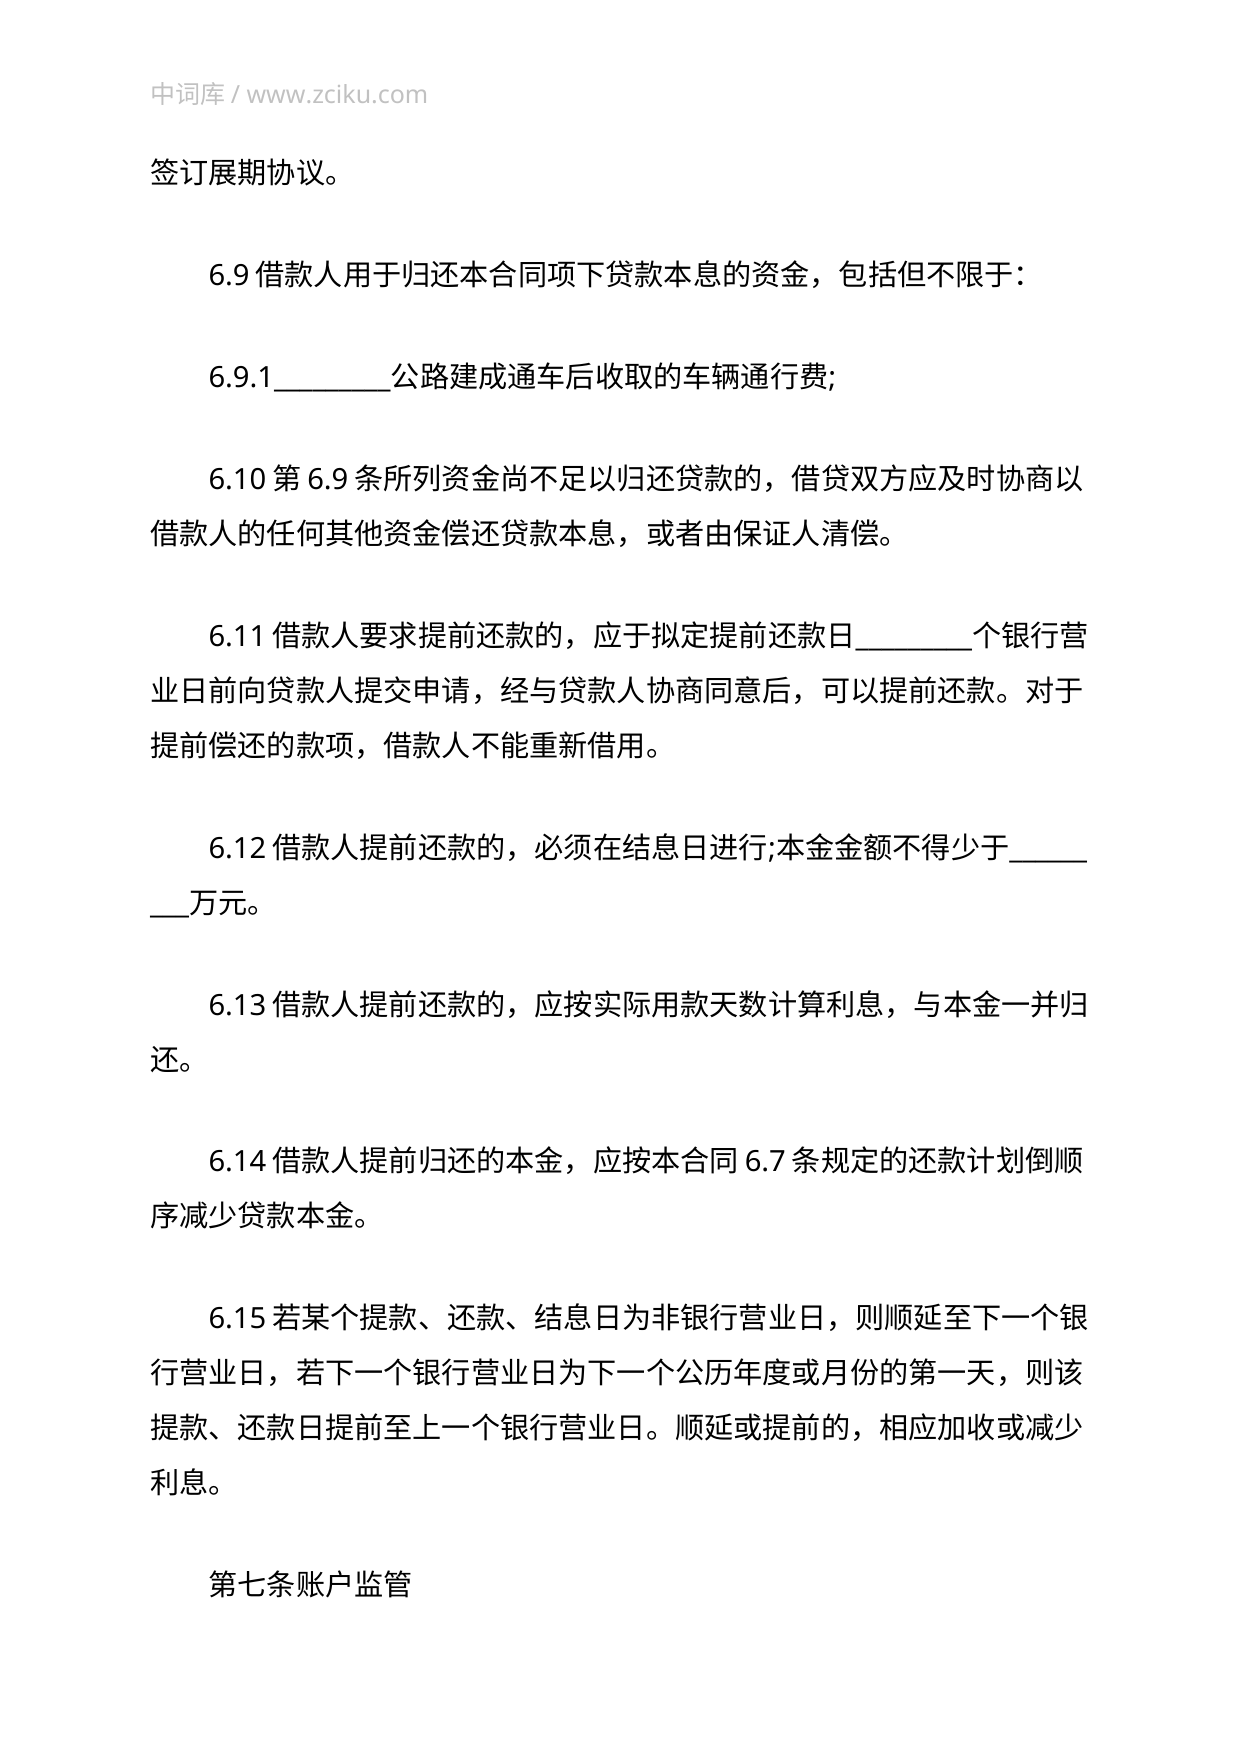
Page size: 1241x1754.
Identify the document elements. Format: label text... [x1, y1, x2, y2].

text 6.13借款人提前还款的，应按实际用款天数计算利息，与本金一并归还。 [150, 981, 1090, 1078]
text 6.15若某个提款、还款、结息日为非银行营业日，则顺延至下一个银行营业日，若下一个银行营业日为下一个公历年度或月份的第一天，则该提款、还款日提前至上一个银行营业日。顺延或提前的，相应加收或减少利息。 [150, 1295, 1090, 1502]
text 6.12借款人提前还款的，必须在结息日进行;本金金额不得少于_________万元。 [150, 824, 1090, 922]
text 6.10第6.9条所列资金尚不足以归还贷款的，借贷双方应及时协商以借款人的任何其他资金偿还贷款本息，或者由保证人清偿。 [150, 456, 1090, 553]
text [150, 150, 1090, 192]
text 第七条账户监管 [150, 1561, 1090, 1603]
text 6.14借款人提前归还的本金，应按本合同6.7条规定的还款计划倒顺序减少贷款本金。 [150, 1138, 1090, 1235]
text 6.9.1_________公路建成通车后收取的车辆通行费; [150, 354, 1090, 396]
text 6.9借款人用于归还本合同项下贷款本息的资金，包括但不限于： [150, 252, 1090, 294]
text 6.11借款人要求提前还款的，应于拟定提前还款日_________个银行营业日前向贷款人提交申请，经与贷款人协商同意后，可以提前还款。对于提前偿还的款项，借款人不能重新借用。 [150, 612, 1090, 765]
